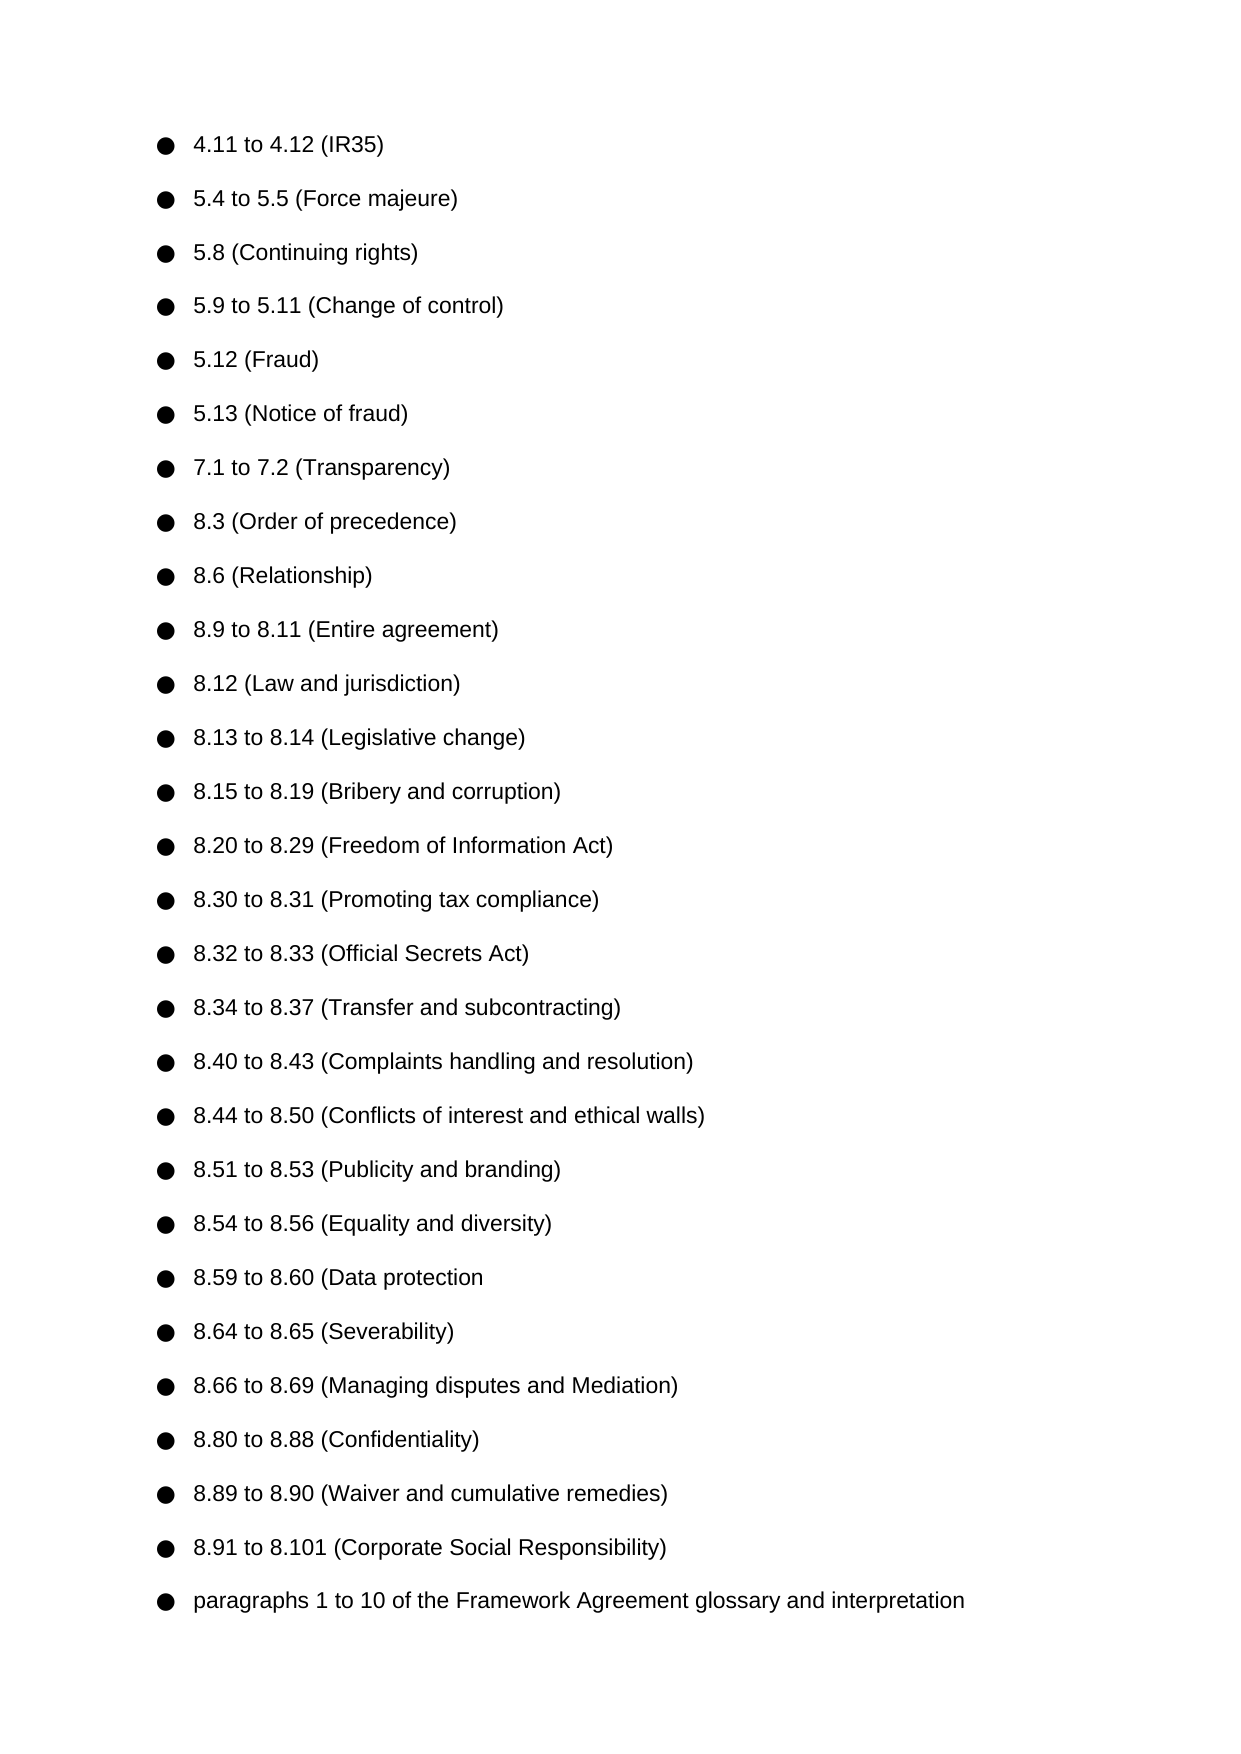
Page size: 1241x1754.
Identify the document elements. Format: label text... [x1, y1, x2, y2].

list 8.80 to 8.88 (Confidentiality) [156, 1413, 1122, 1460]
list paragraphs 1 to 10 of the Framework Agreement glossary and interpretation [156, 1575, 1122, 1622]
list 8.66 to 8.69 (Managing disputes and Mediation) [156, 1359, 1122, 1406]
list 8.44 to 8.50 (Conflicts of interest and ethical walls) [156, 1089, 1122, 1136]
list 8.64 to 8.65 (Severability) [156, 1305, 1122, 1352]
list 8.13 to 8.14 (Legislative change) [156, 712, 1122, 759]
list 7.1 to 7.2 (Transparency) [156, 442, 1122, 489]
list 8.6 (Relationship) [156, 550, 1122, 597]
list 8.89 to 8.90 (Waiver and cumulative remedies) [156, 1467, 1122, 1514]
list 8.54 to 8.56 (Equality and diversity) [156, 1197, 1122, 1244]
list 8.34 to 8.37 (Transfer and subcontracting) [156, 981, 1122, 1028]
list 5.8 (Continuing rights) [156, 226, 1122, 273]
list 8.40 to 8.43 (Complaints handling and resolution) [156, 1035, 1122, 1082]
list 8.3 (Order of precedence) [156, 496, 1122, 543]
list 8.91 to 8.101 (Corporate Social Responsibility) [156, 1521, 1122, 1568]
list 8.51 to 8.53 (Publicity and branding) [156, 1143, 1122, 1190]
list 5.12 (Fraud) [156, 334, 1122, 381]
list 4.11 to 4.12 (IR35) [156, 118, 1122, 165]
list 8.59 to 8.60 (Data protection [156, 1251, 1122, 1298]
list 5.13 (Notice of fraud) [156, 388, 1122, 435]
list 8.20 to 8.29 (Freedom of Information Act) [156, 819, 1122, 867]
list 8.9 to 8.11 (Entire agreement) [156, 604, 1122, 651]
list 5.4 to 5.5 (Force majeure) [156, 172, 1122, 219]
list 8.15 to 8.19 (Bribery and corruption) [156, 766, 1122, 813]
list 8.30 to 8.31 (Promoting tax compliance) [156, 873, 1122, 921]
list 8.32 to 8.33 (Official Secrets Act) [156, 927, 1122, 974]
list 5.9 to 5.11 (Change of control) [156, 280, 1122, 327]
list 8.12 (Law and jurisdiction) [156, 658, 1122, 705]
